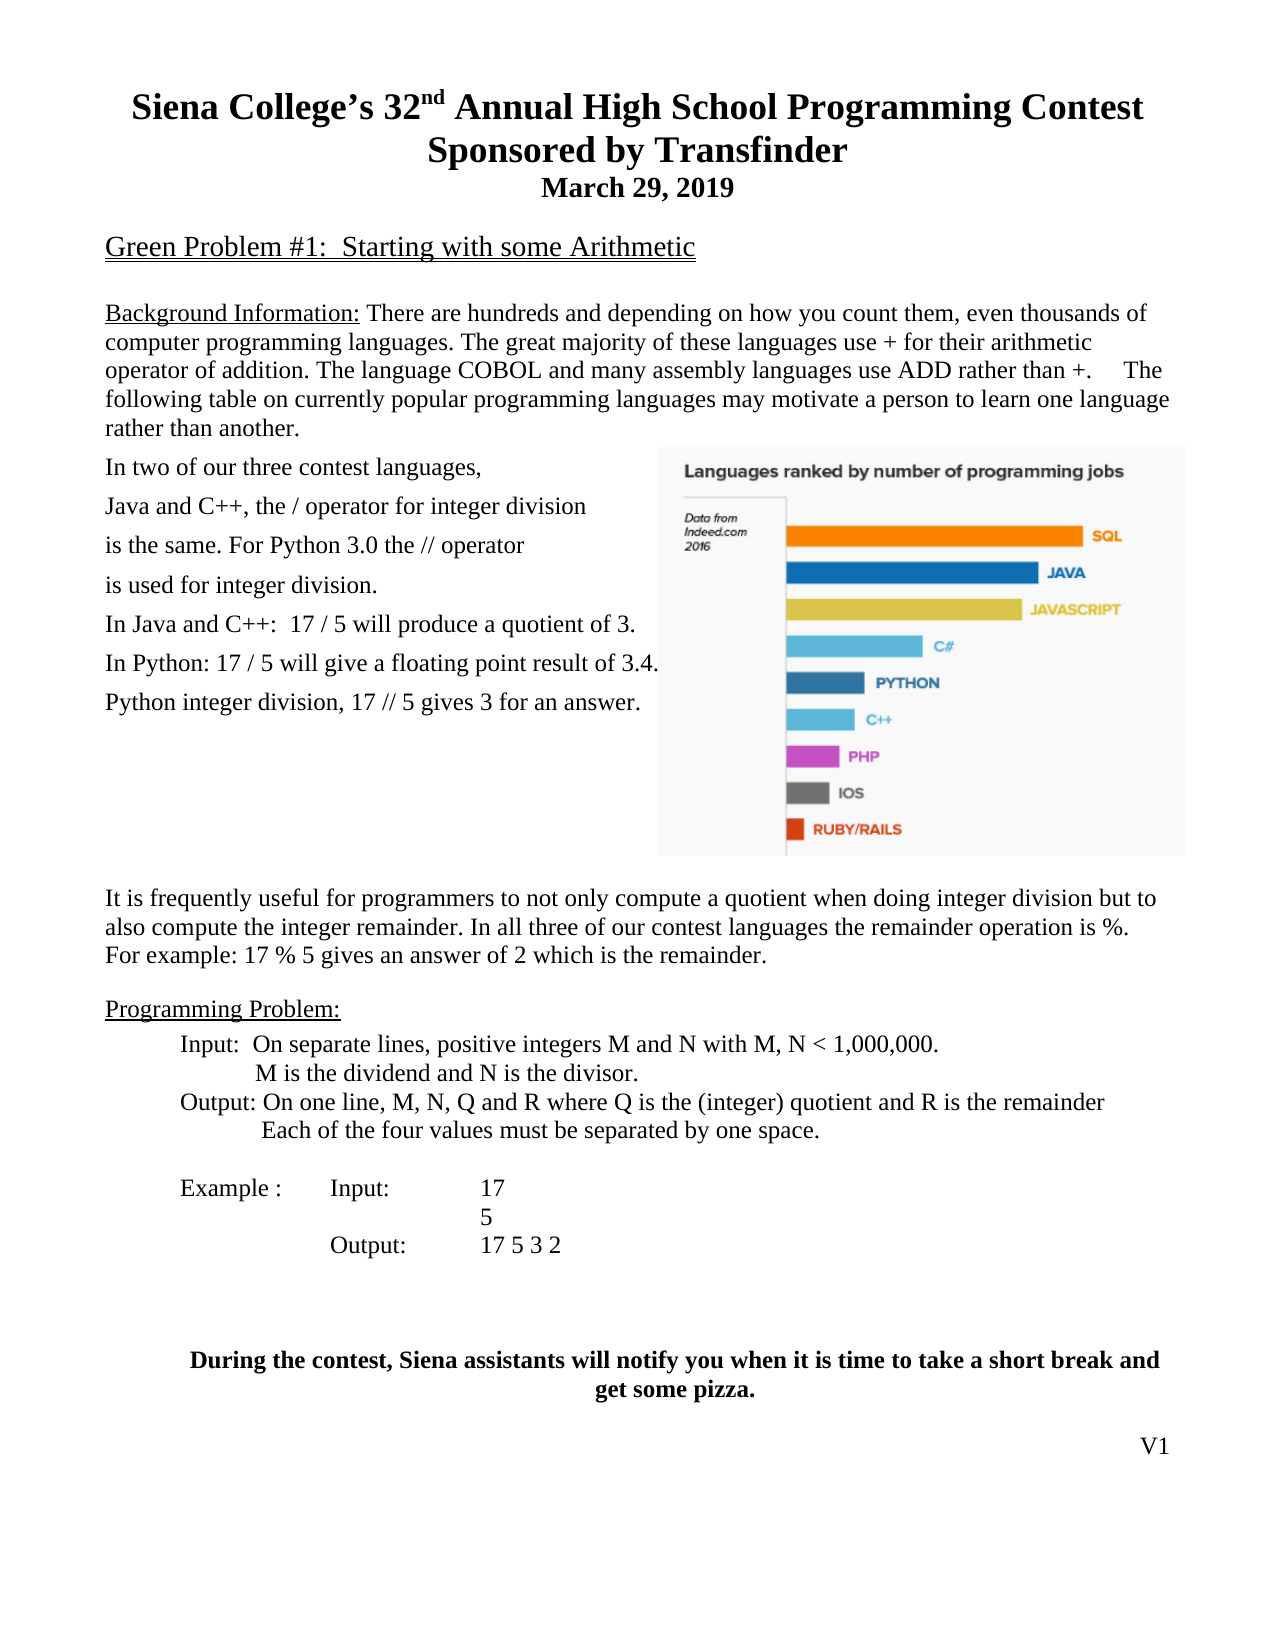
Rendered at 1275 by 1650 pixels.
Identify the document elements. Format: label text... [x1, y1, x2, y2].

text is used for integer division. [105, 570, 1170, 598]
text Each of the four values must be separated by one space. [105, 1116, 1170, 1144]
subtitle Green Problem #1: Starting with some Arithmetic [105, 229, 1170, 263]
text Java and C++, the / operator for integer division [105, 491, 1170, 520]
text It is frequently useful for programmers to not only compute a quotient when doing integer division but to also compute the integer remainder. In all three of our contest languages the remainder operation is %. For example: 17 % 5 gives an answer of 2 which is the remainder. [105, 883, 1170, 969]
subtitle 5 [405, 1202, 1170, 1231]
subtitle March 29, 2019 [105, 171, 1170, 204]
text In Python: 17 / 5 will give a floating point result of 3.4. [105, 648, 1170, 677]
subtitle Example : Input: 17 [105, 1173, 1170, 1202]
subtitle Output: 17 5 3 2 [105, 1231, 1170, 1259]
picture [657, 447, 1187, 856]
text Siena College’s 32nd Annual High School Programming Contest [105, 84, 1170, 127]
subtitle Programming Problem: [105, 994, 1170, 1023]
text During the contest, Siena assistants will notify you when it is time to take a short break and get some pizza. [180, 1345, 1170, 1403]
text is the same. For Python 3.0 the // operator [105, 531, 1170, 559]
text In two of our three contest languages, [105, 452, 1170, 481]
text In Java and C++: 17 / 5 will produce a quotient of 3. [105, 609, 1170, 638]
text M is the dividend and N is the divisor. [180, 1058, 1170, 1087]
text Background Information: There are hundreds and depending on how you count them, even thousands of computer programming languages. The great majority of these languages use + for their arithmetic operator of addition. The language COBOL and many assembly languages use ADD rather than +. The following table on currently popular programming languages may motivate a person to learn one language rather than another. [105, 298, 1170, 442]
text V1 [180, 1431, 1170, 1460]
text Input: On separate lines, positive integers M and N with M, N < 1,000,000. [105, 1029, 1170, 1058]
text Output: On one line, M, N, Q and R where Q is the (integer) quotient and R is the remainder [105, 1087, 1170, 1116]
text Sponsored by Transfinder [105, 127, 1170, 171]
text Python integer division, 17 // 5 gives 3 for an answer. [105, 687, 1170, 716]
